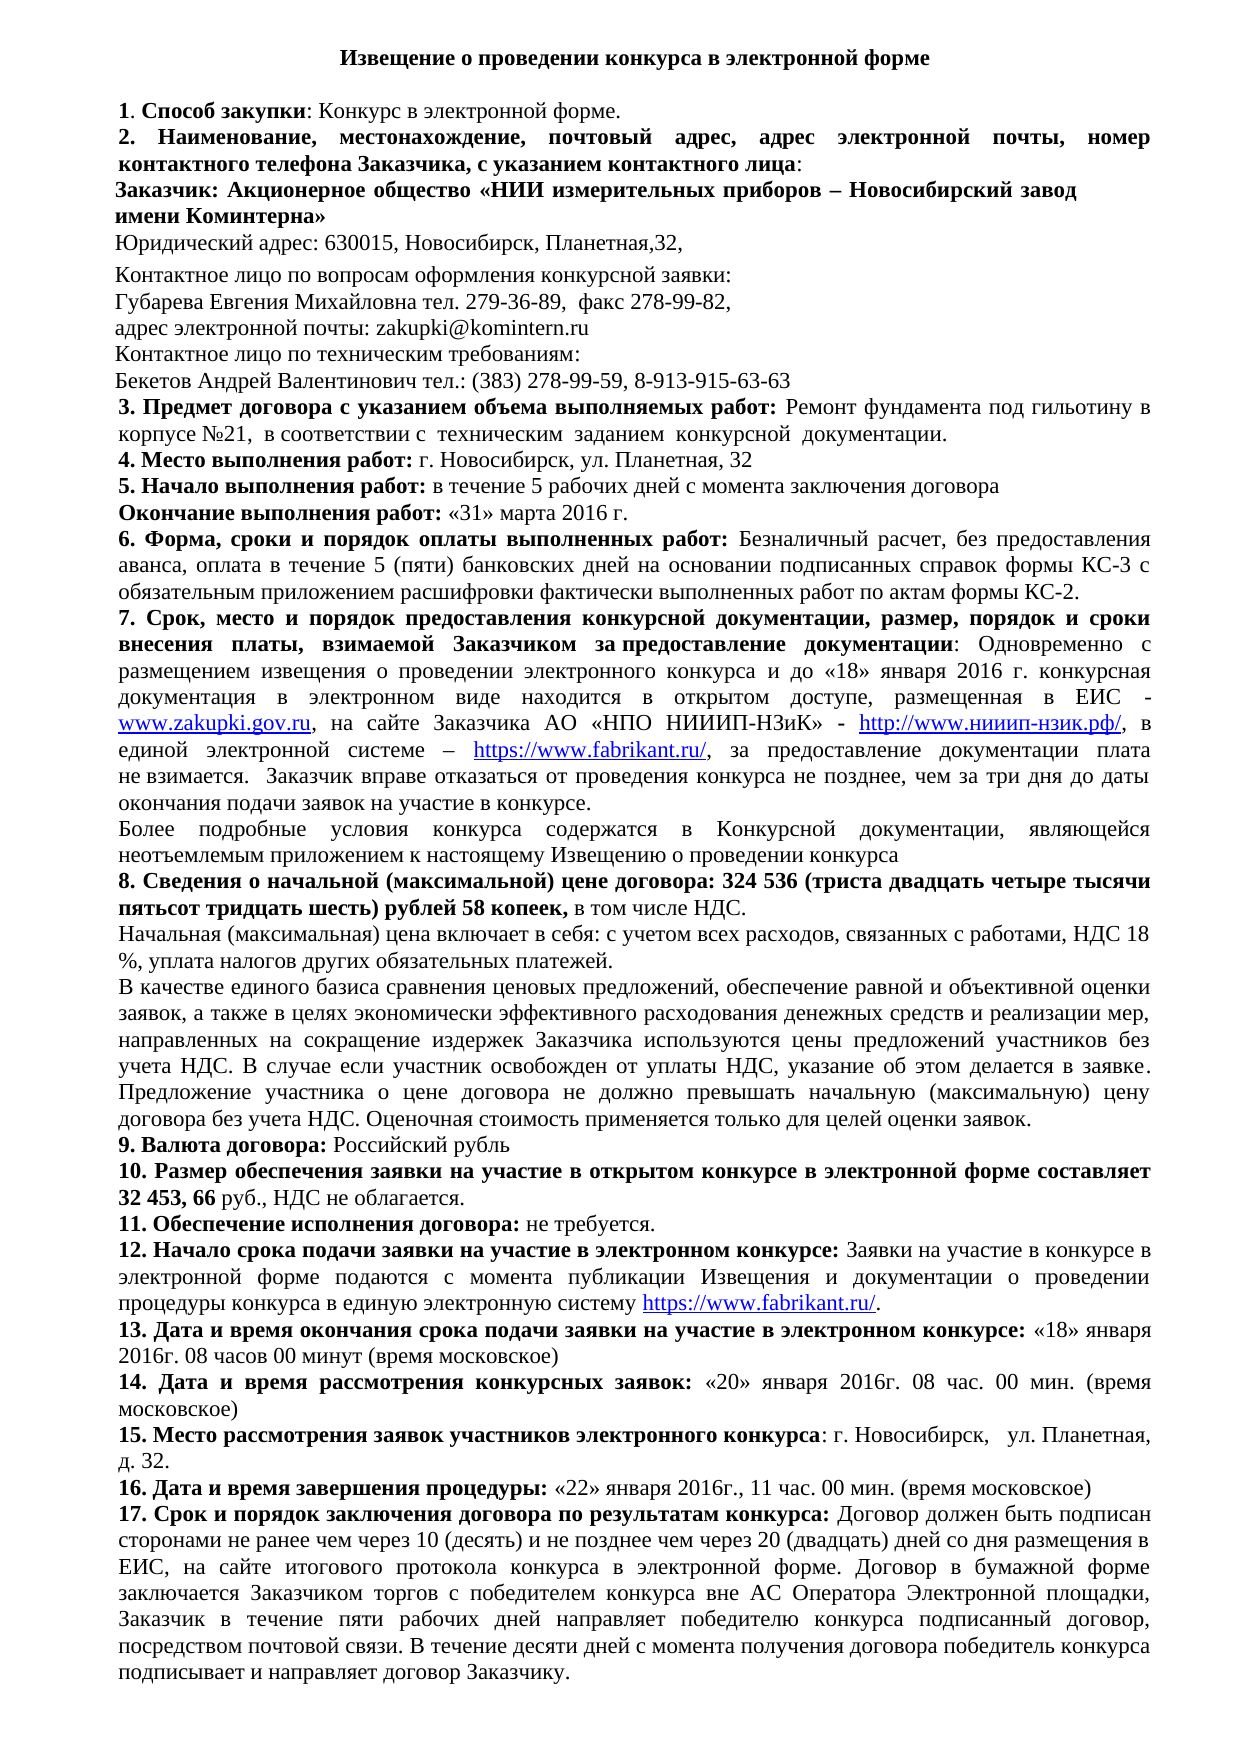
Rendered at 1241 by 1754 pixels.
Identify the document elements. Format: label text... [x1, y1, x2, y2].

text 17. Срок и порядок заключения договора по результатам конкурса: Договор должен быть подписан сторонами не ранее чем через 10 (десять) и не позднее чем через 20 (двадцать) дней со дня размещения в ЕИС, на сайте итогового протокола конкурса в электронной форме. Договор в бумажной форме заключается Заказчиком торгов с победителем конкурса вне АС Оператора Электронной площадки, Заказчик в течение пяти рабочих дней направляет победителю конкурса подписанный договор, посредством почтовой связи. В течение десяти дней с момента получения договора победитель конкурса подписывает и направляет договор Заказчику. [118, 1500, 1152, 1684]
table_header Заказчик: Акционерное общество «НИИ измерительных приборов – Новосибирский завод имени Коминтерна» [103, 176, 1089, 229]
text 8. Сведения о начальной (максимальной) цене договора: 324 536 (триста двадцать четыре тысячи пятьсот тридцать шесть) рублей 58 копеек, в том числе НДС. [118, 868, 1152, 920]
text Извещение о проведении конкурса в электронной форме [118, 44, 1152, 71]
text 10. Размер обеспечения заявки на участие в открытом конкурсе в электронной форме составляет 32 453, 66 руб., НДС не облагается. [118, 1157, 1152, 1210]
text Начальная (максимальная) цена включает в себя: с учетом всех расходов, связанных с работами, НДС 18 %, уплата налогов других обязательных платежей. [118, 920, 1152, 973]
list 9. Валюта договора: Российский рубль [118, 1131, 1152, 1157]
text 6. Форма, сроки и порядок оплаты выполненных работ: Безналичный расчет, без предоставления аванса, оплата в течение 5 (пяти) банковских дней на основании подписанных справок формы КС-3 с обязательным приложением расшифровки фактически выполненных работ по актам формы КС-2. [118, 525, 1152, 604]
text 5. Начало выполнения работ: в течение 5 рабочих дней с момента заключения договора [118, 472, 1152, 499]
text В качестве единого базиса сравнения ценовых предложений, обеспечение равной и объективной оценки заявок, а также в целях экономически эффективного расходования денежных средств и реализации мер, направленных на сокращение издержек Заказчика используются цены предложений участников без учета НДС. В случае если участник освобожден от уплаты НДС, указание об этом делается в заявке. Предложение участника о цене договора не должно превышать начальную (максимальную) цену договора без учета НДС. Оценочная стоимость применяется только для целей оценки заявок. [118, 973, 1152, 1131]
text Окончание выполнения работ: «31» марта 2016 г. [118, 499, 1152, 525]
text 1. Способ закупки: Конкурс в электронной форме. [118, 97, 1152, 123]
text 15. Место рассмотрения заявок участников электронного конкурса: г. Новосибирск, ул. Планетная, д. 32. [118, 1421, 1152, 1474]
text 12. Начало срока подачи заявки на участие в электронном конкурсе: Заявки на участие в конкурсе в электронной форме подаются c момента публикации Извещения и документации о проведении процедуры конкурса в единую электронную систему https://www.fabrikant.ru/. [118, 1237, 1152, 1316]
text 13. Дата и время окончания срока подачи заявки на участие в электронном конкурсе: «18» января 2016г. 08 часов 00 минут (время московское) [118, 1316, 1152, 1368]
table_cell Юридический адрес: 630015, Новосибирск, Планетная,32, [103, 229, 1089, 261]
text Более подробные условия конкурса содержатся в Конкурсной документации, являющейся неотъемлемым приложением к настоящему Извещению о проведении конкурса [118, 815, 1152, 868]
text 2. Наименование, местонахождение, почтовый адрес, адрес электронной почты, номер контактного телефона Заказчика, с указанием контактного лица: [118, 123, 1152, 176]
text 3. Предмет договора с указанием объема выполняемых работ: Ремонт фундамента под гильотину в корпусе №21, в соответствии с техническим заданием конкурсной документации. [118, 393, 1152, 446]
table_cell Контактное лицо по вопросам оформления конкурсной заявки: Губарева Евгения Михайловна тел. 279-36-89, факс 278-99-82, адрес электронной почты: zakupki@komintern.ru [103, 261, 1089, 341]
text 4. Место выполнения работ: г. Новосибирск, ул. Планетная, 32 [118, 446, 1152, 472]
text 11. Обеспечение исполнения договора: не требуется. [118, 1210, 1152, 1237]
text 7. Срок, место и порядок предоставления конкурсной документации, размер, порядок и сроки внесения платы, взимаемой Заказчиком за предоставление документации: Одновременно с размещением извещения о проведении электронного конкурса и до «18» января 2016 г. конкурсная документация в электронном виде находится в открытом доступе, размещенная в ЕИС - www.zakupki.gov.ru, на сайте Заказчика АО «НПО НИИИП-НЗиК» - http://www.нииип-нзик.рф/, в единой электронной системе – https://www.fabrikant.ru/, за предоставление документации плата не взимается. Заказчик вправе отказаться от проведения конкурса не позднее, чем за три дня до даты окончания подачи заявок на участие в конкурсе. [118, 604, 1152, 815]
text 16. Дата и время завершения процедуры: «22» января 2016г., 11 час. 00 мин. (время московское) [118, 1474, 1152, 1500]
text 14. Дата и время рассмотрения конкурсных заявок: «20» января 2016г. 08 час. 00 мин. (время московское) [118, 1368, 1152, 1421]
table_cell Контактное лицо по техническим требованиям: Бекетов Андрей Валентинович тел.: (383) 278-99-59, 8-913-915-63-63 [103, 341, 1089, 393]
